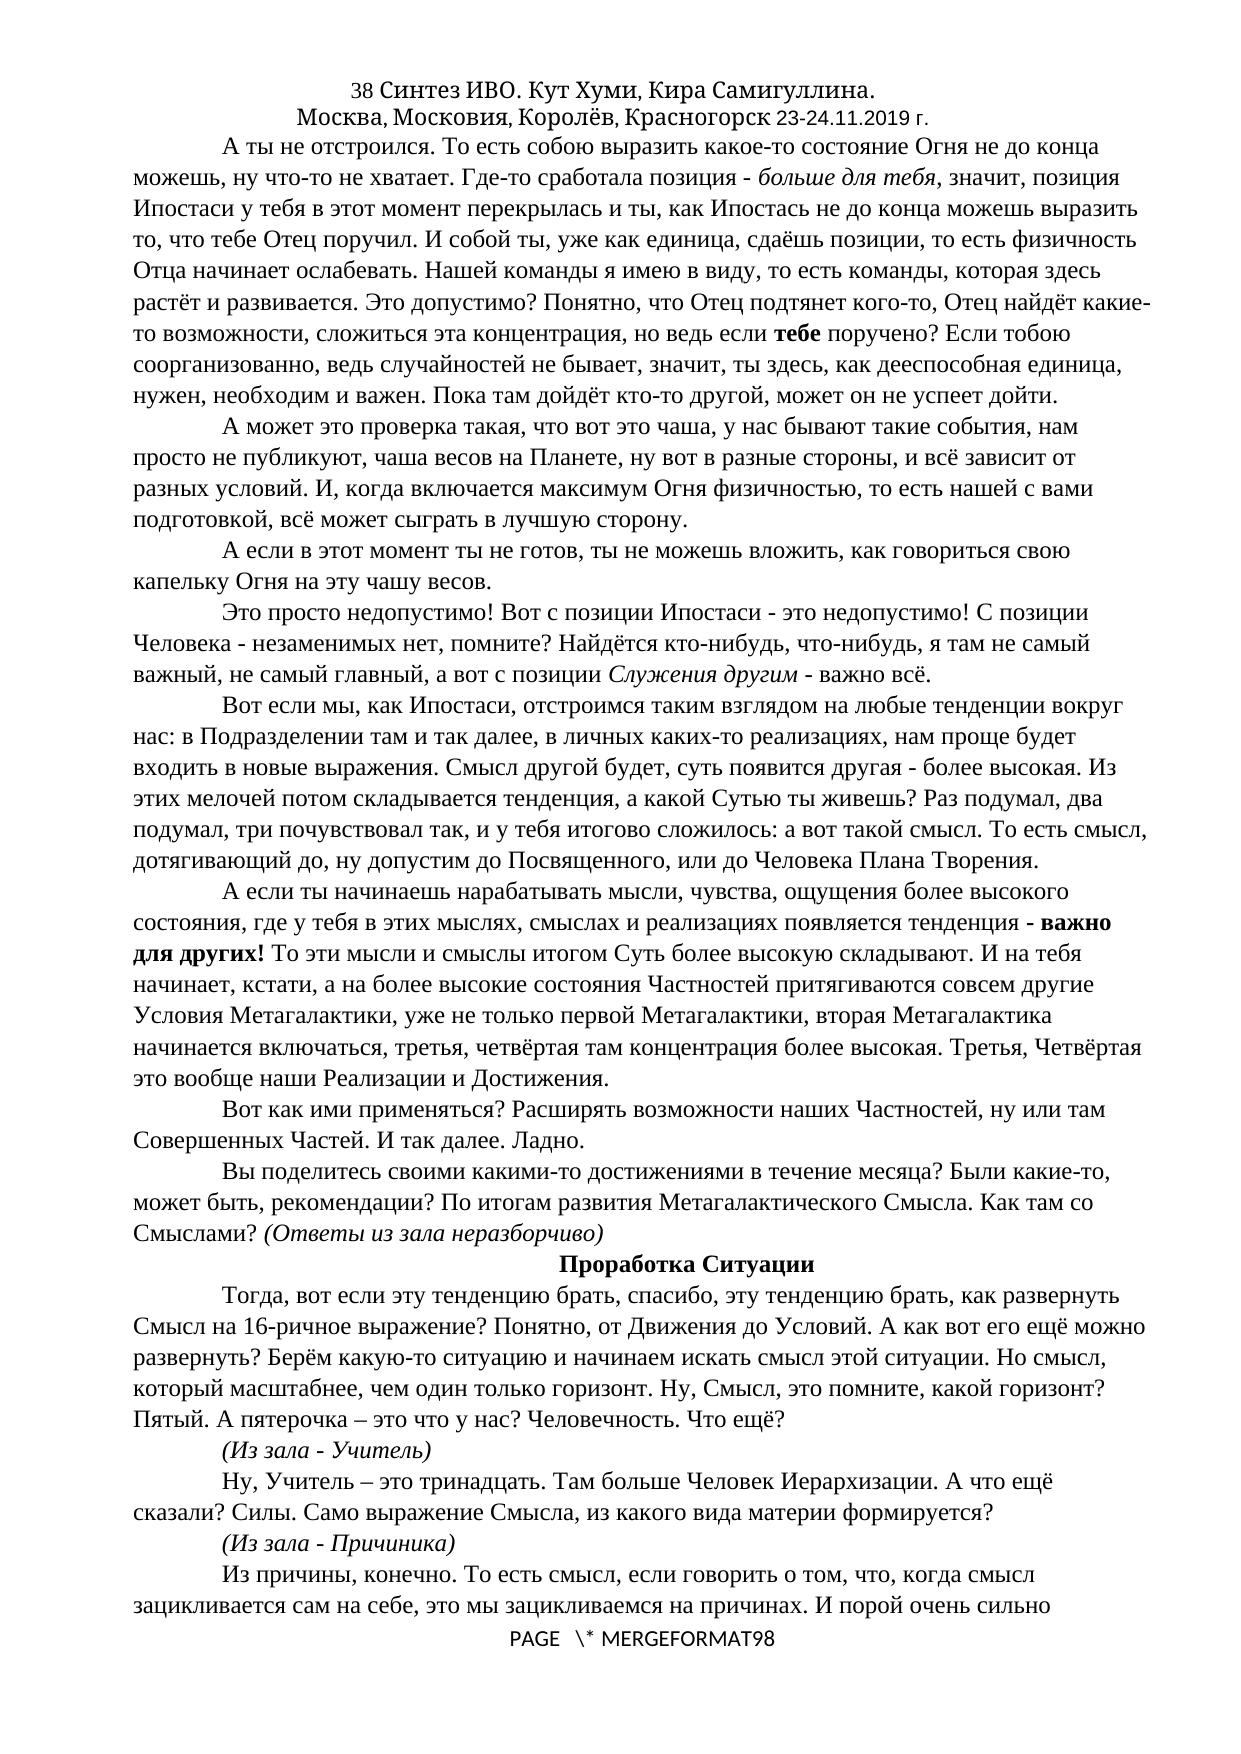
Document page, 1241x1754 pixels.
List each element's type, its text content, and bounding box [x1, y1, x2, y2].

text Вы поделитесь своими какими-то достижениями в течение месяца? Были какие-то, может быть, рекомендации? По итогам развития Метагалактического Смысла. Как там со Смыслами? (Ответы из зала неразборчиво) [133, 1156, 1152, 1247]
text (Из зала - Учитель) [133, 1435, 1152, 1464]
text Ну, Учитель – это тринадцать. Там больше Человек Иерархизации. А что ещё сказали? Силы. Само выражение Смысла, из какого вида материи формируется? [133, 1466, 1152, 1526]
text Тогда, вот если эту тенденцию брать, спасибо, эту тенденцию брать, как развернуть Смысл на 16-ричное выражение? Понятно, от Движения до Условий. А как вот его ещё можно развернуть? Берём какую-то ситуацию и начинаем искать смысл этой ситуации. Но смысл, который масштабнее, чем один только горизонт. Ну, Смысл, это помните, какой горизонт? Пятый. А пятерочка – это что у нас? Человечность. Что ещё? [133, 1280, 1152, 1433]
text А если ты начинаешь нарабатывать мысли, чувства, ощущения более высокого состояния, где у тебя в этих мыслях, смыслах и реализациях появляется тенденция - важно для других! То эти мысли и смыслы итогом Суть более высокую складывают. И на тебя начинает, кстати, а на более высокие состояния Частностей притягиваются совсем другие Условия Метагалактики, уже не только первой Метагалактики, вторая Метагалактика начинается включаться, третья, четвёртая там концентрация более высокая. Третья, Четвёртая это вообще наши Реализации и Достижения. [133, 876, 1152, 1091]
text А может это проверка такая, что вот это чаша, у нас бывают такие события, нам просто не публикуют, чаша весов на Планете, ну вот в разные стороны, и всё зависит от разных условий. И, когда включается максимум Огня физичностью, то есть нашей с вами подготовкой, всё может сыграть в лучшую сторону. [133, 411, 1152, 533]
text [133, 1559, 1152, 1619]
text А ты не отстроился. То есть собою выразить какое-то состояние Огня не до конца можешь, ну что-то не хватает. Где-то сработала позиция - больше для тебя, значит, позиция Ипостаси у тебя в этот момент перекрылась и ты, как Ипостась не до конца можешь выразить то, что тебе Отец поручил. И собой ты, уже как единица, сдаёшь позиции, то есть физичность Отца начинает ослабевать. Нашей команды я имею в виду, то есть команды, которая здесь растёт и развивается. Это допустимо? Понятно, что Отец подтянет кого-то, Отец найдёт какие-то возможности, сложиться эта концентрация, но ведь если тебе поручено? Если тобою соорганизованно, ведь случайностей не бывает, значит, ты здесь, как дееспособная единица, нужен, необходим и важен. Пока там дойдёт кто-то другой, может он не успеет дойти. [133, 131, 1152, 408]
text А если в этот момент ты не готов, ты не можешь вложить, как говориться свою капельку Огня на эту чашу весов. [133, 535, 1152, 595]
text Вот как ими применяться? Расширять возможности наших Частностей, ну или там Совершенных Частей. И так далее. Ладно. [133, 1094, 1152, 1153]
text Вот если мы, как Ипостаси, отстроимся таким взглядом на любые тенденции вокруг нас: в Подразделении там и так далее, в личных каких-то реализациях, нам проще будет входить в новые выражения. Смысл другой будет, суть появится другая - более высокая. Из этих мелочей потом складывается тенденция, а какой Сутью ты живешь? Раз подумал, два подумал, три почувствовал так, и у тебя итогово сложилось: а вот такой смысл. То есть смысл, дотягивающий до, ну допустим до Посвященного, или до Человека Плана Творения. [133, 690, 1152, 874]
text (Из зала - Причиника) [133, 1528, 1152, 1557]
text Проработка Ситуации [133, 1249, 1152, 1278]
text Это просто недопустимо! Вот с позиции Ипостаси - это недопустимо! С позиции Человека - незаменимых нет, помните? Найдётся кто-нибудь, что-нибудь, я там не самый важный, не самый главный, а вот с позиции Служения другим - важно всё. [133, 597, 1152, 688]
